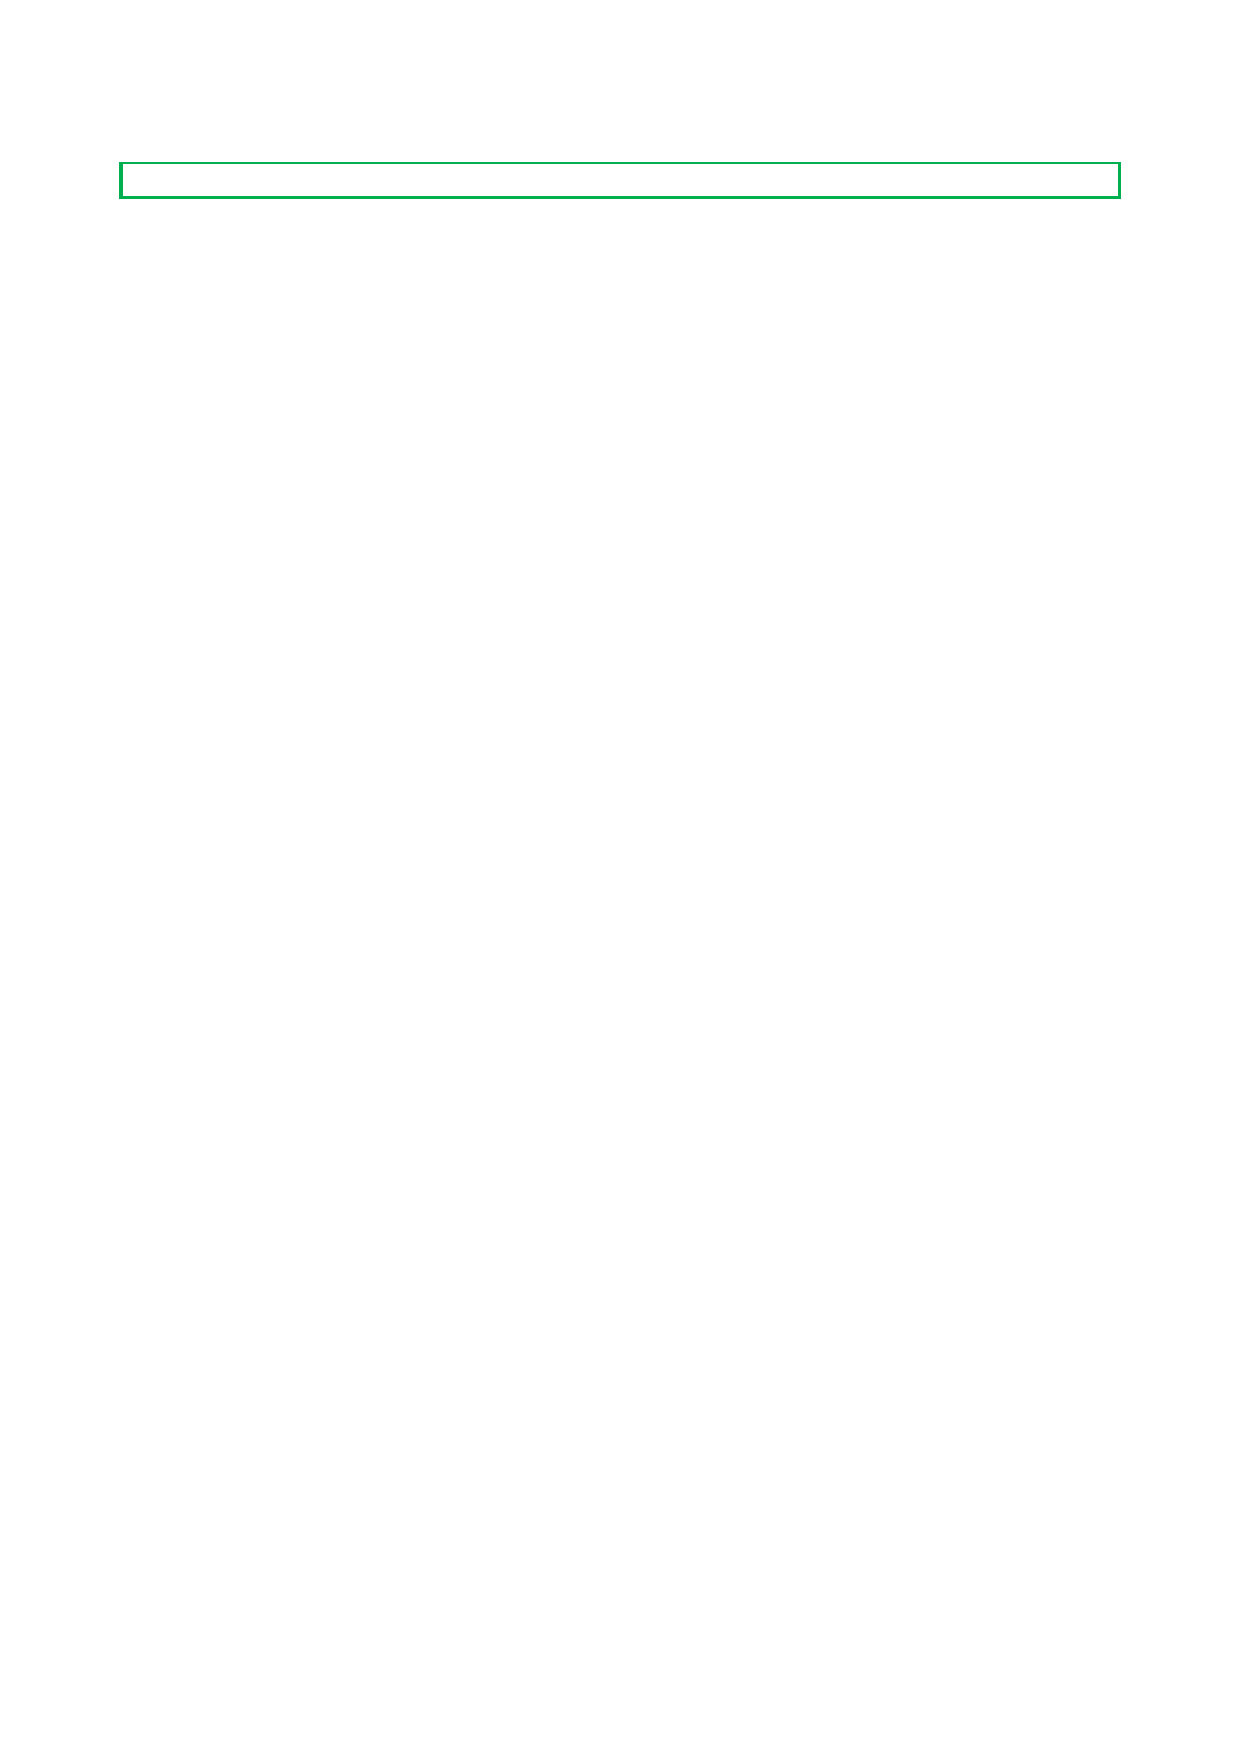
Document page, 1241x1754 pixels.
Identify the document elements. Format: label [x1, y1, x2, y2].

table_cell [123, 164, 1118, 196]
